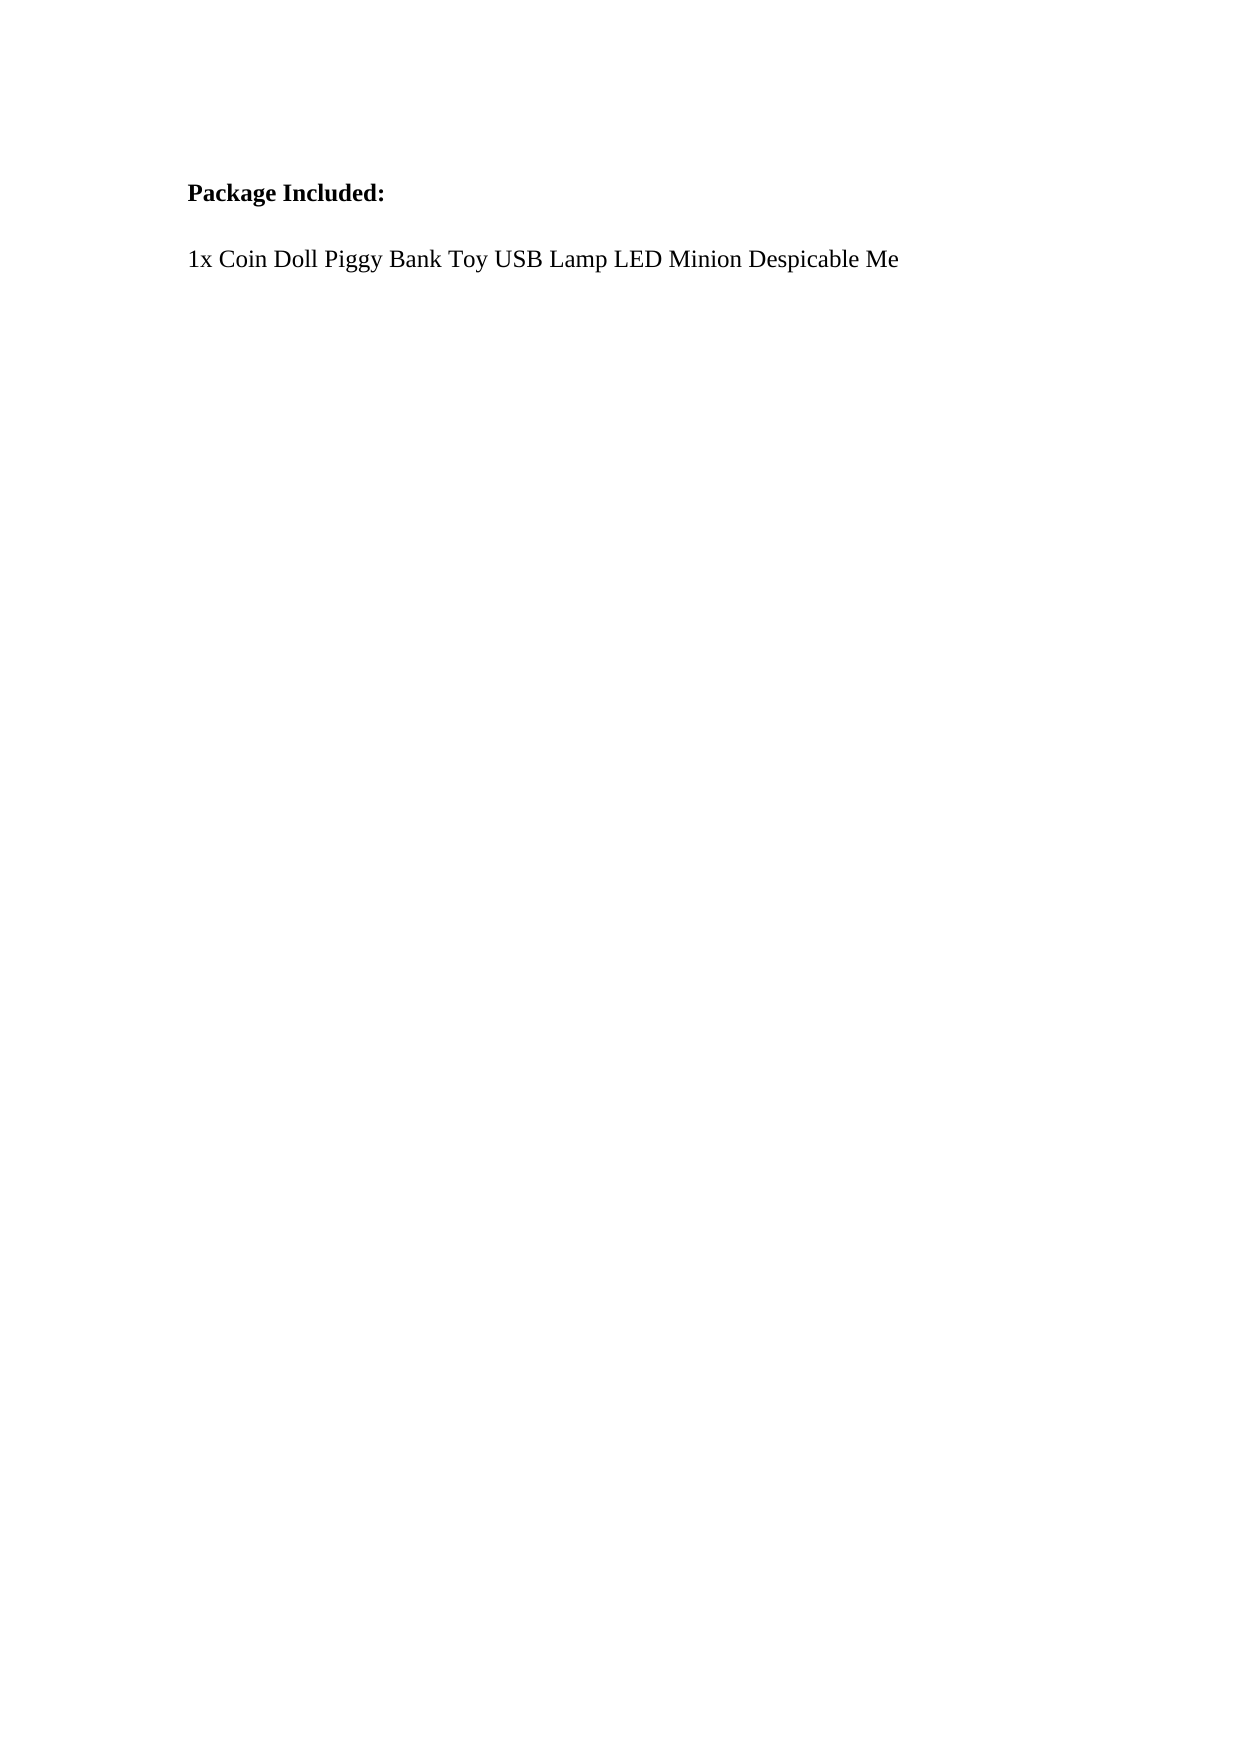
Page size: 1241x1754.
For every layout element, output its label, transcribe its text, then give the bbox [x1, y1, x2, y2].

text Package Included: [187, 164, 1053, 210]
text 1x Coin Doll Piggy Bank Toy USB Lamp LED Minion Despicable Me [187, 231, 1053, 277]
